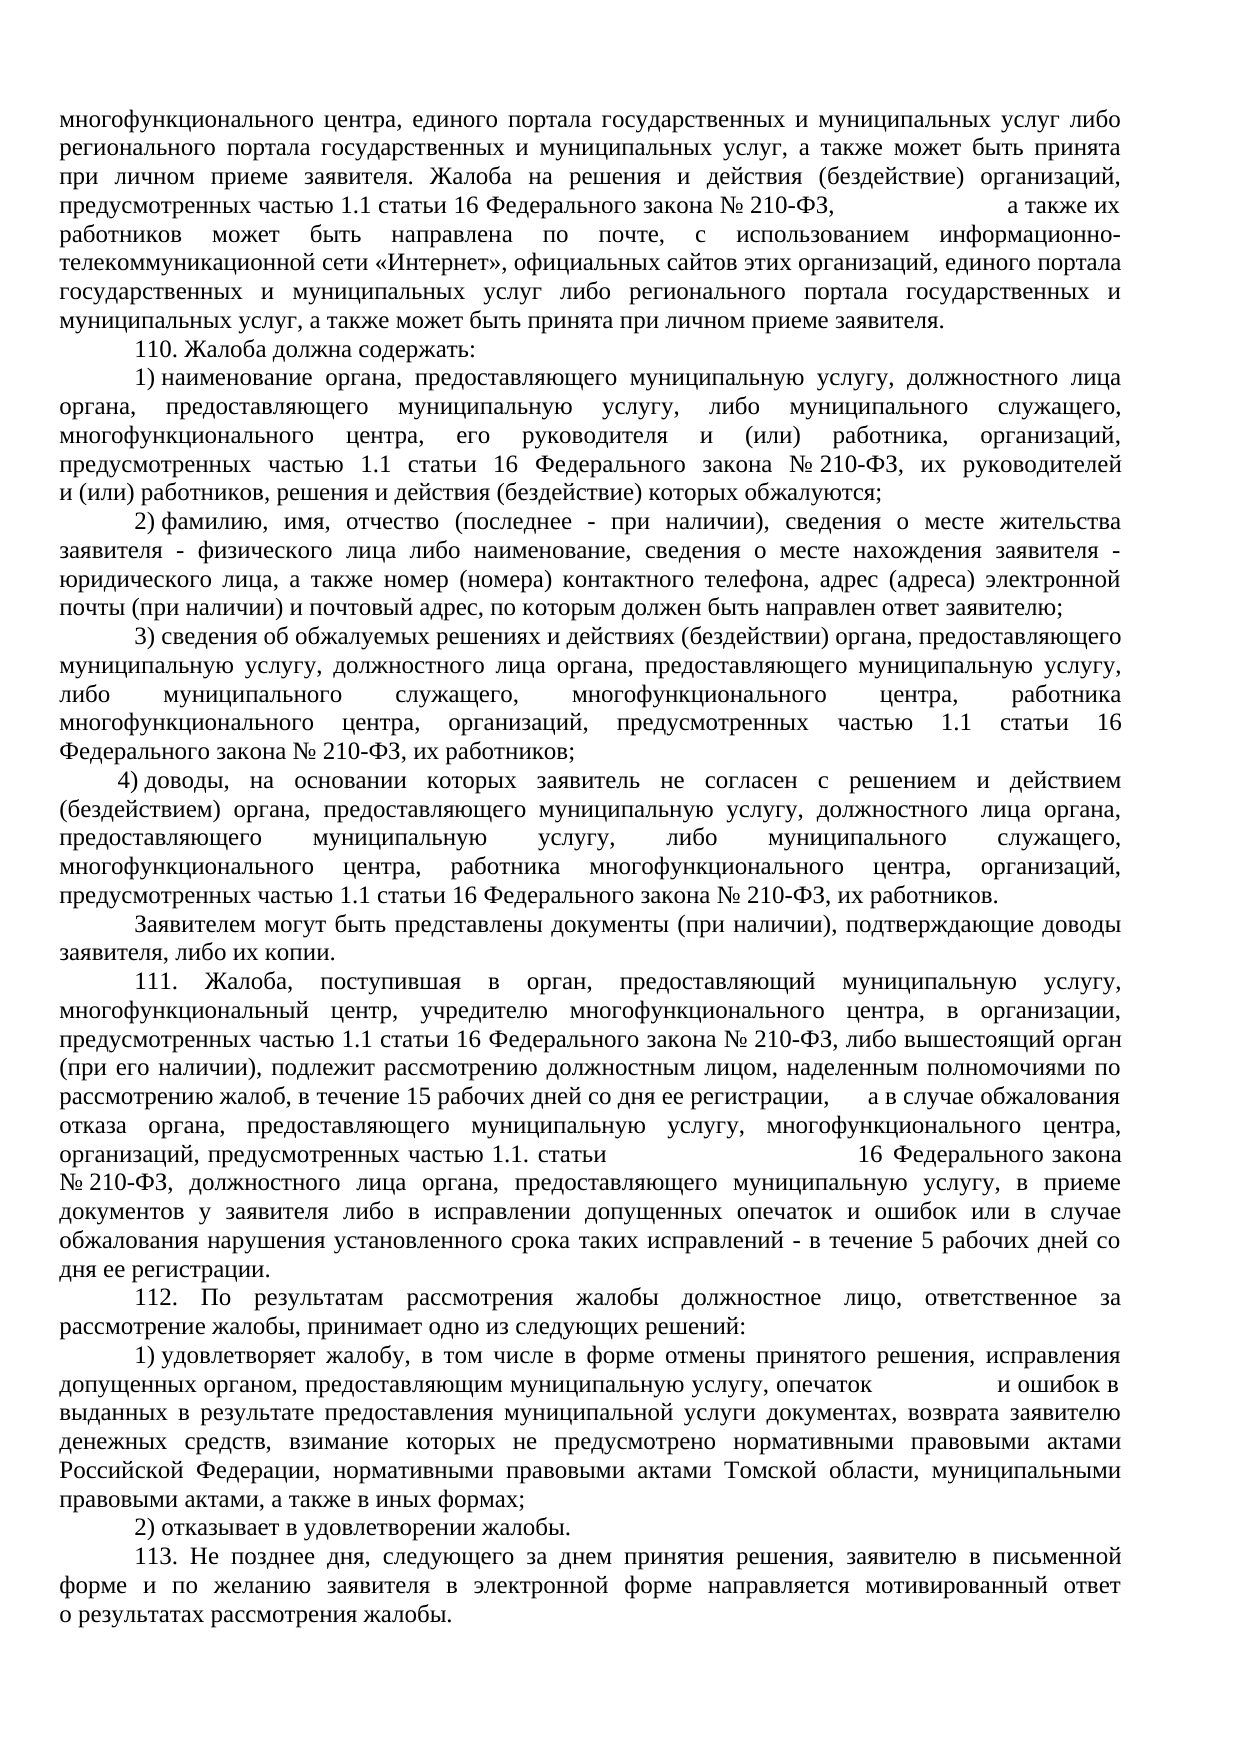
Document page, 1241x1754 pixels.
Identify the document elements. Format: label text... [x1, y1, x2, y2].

text 3) сведения об обжалуемых решениях и действиях (бездействии) органа, предоставляющего муниципальную услугу, должностного лица органа, предоставляющего муниципальную услугу, либо муниципального служащего, многофункционального центра, работника многофункционального центра, организаций, предусмотренных частью 1.1 статьи 16 Федерального закона № 210-ФЗ, их работников; [59, 621, 1122, 765]
text 2) отказывает в удовлетворении жалобы. [59, 1512, 1122, 1541]
text 2) фамилию, имя, отчество (последнее - при наличии), сведения о месте жительства заявителя - физического лица либо наименование, сведения о месте нахождения заявителя - юридического лица, а также номер (номера) контактного телефона, адрес (адреса) электронной почты (при наличии) и почтовый адрес, по которым должен быть направлен ответ заявителю; [59, 506, 1122, 621]
text 1) наименование органа, предоставляющего муниципальную услугу, должностного лица органа, предоставляющего муниципальную услугу, либо муниципального служащего, многофункционального центра, его руководителя и (или) работника, организаций, предусмотренных частью 1.1 статьи 16 Федерального закона № 210-ФЗ, их руководителей и (или) работников, решения и действия (бездействие) которых обжалуются; [59, 362, 1122, 506]
text Заявителем могут быть представлены документы (при наличии), подтверждающие доводы заявителя, либо их копии. [59, 909, 1122, 966]
text 113. Не позднее дня, следующего за днем принятия решения, заявителю в письменной форме и по желанию заявителя в электронной форме направляется мотивированный ответ о результатах рассмотрения жалобы. [59, 1541, 1122, 1627]
text 1) удовлетворяет жалобу, в том числе в форме отмены принятого решения, исправления допущенных органом, предоставляющим муниципальную услугу, опечаток и ошибок в выданных в результате предоставления муниципальной услуги документах, возврата заявителю денежных средств, взимание которых не предусмотрено нормативными правовыми актами Российской Федерации, нормативными правовыми актами Томской области, муниципальными правовыми актами, а также в иных формах; [59, 1340, 1122, 1512]
text 110. Жалоба должна содержать: [59, 334, 1122, 362]
text 112. По результатам рассмотрения жалобы должностное лицо, ответственное за рассмотрение жалобы, принимает одно из следующих решений: [59, 1282, 1122, 1340]
text 111. Жалоба, поступившая в орган, предоставляющий муниципальную услугу, многофункциональный центр, учредителю многофункционального центра, в организации, предусмотренных частью 1.1 статьи 16 Федерального закона № 210-ФЗ, либо вышестоящий орган (при его наличии), подлежит рассмотрению должностным лицом, наделенным полномочиями по рассмотрению жалоб, в течение 15 рабочих дней со дня ее регистрации, а в случае обжалования отказа органа, предоставляющего муниципальную услугу, многофункционального центра, организаций, предусмотренных частью 1.1. статьи 16 Федерального закона № 210-ФЗ, должностного лица органа, предоставляющего муниципальную услугу, в приеме документов у заявителя либо в исправлении допущенных опечаток и ошибок или в случае обжалования нарушения установленного срока таких исправлений - в течение 5 рабочих дней со дня ее регистрации. [59, 966, 1122, 1282]
text 4) доводы, на основании которых заявитель не согласен с решением и действием (бездействием) органа, предоставляющего муниципальную услугу, должностного лица органа, предоставляющего муниципальную услугу, либо муниципального служащего, многофункционального центра, работника многофункционального центра, организаций, предусмотренных частью 1.1 статьи 16 Федерального закона № 210-ФЗ, их работников. [59, 765, 1122, 909]
